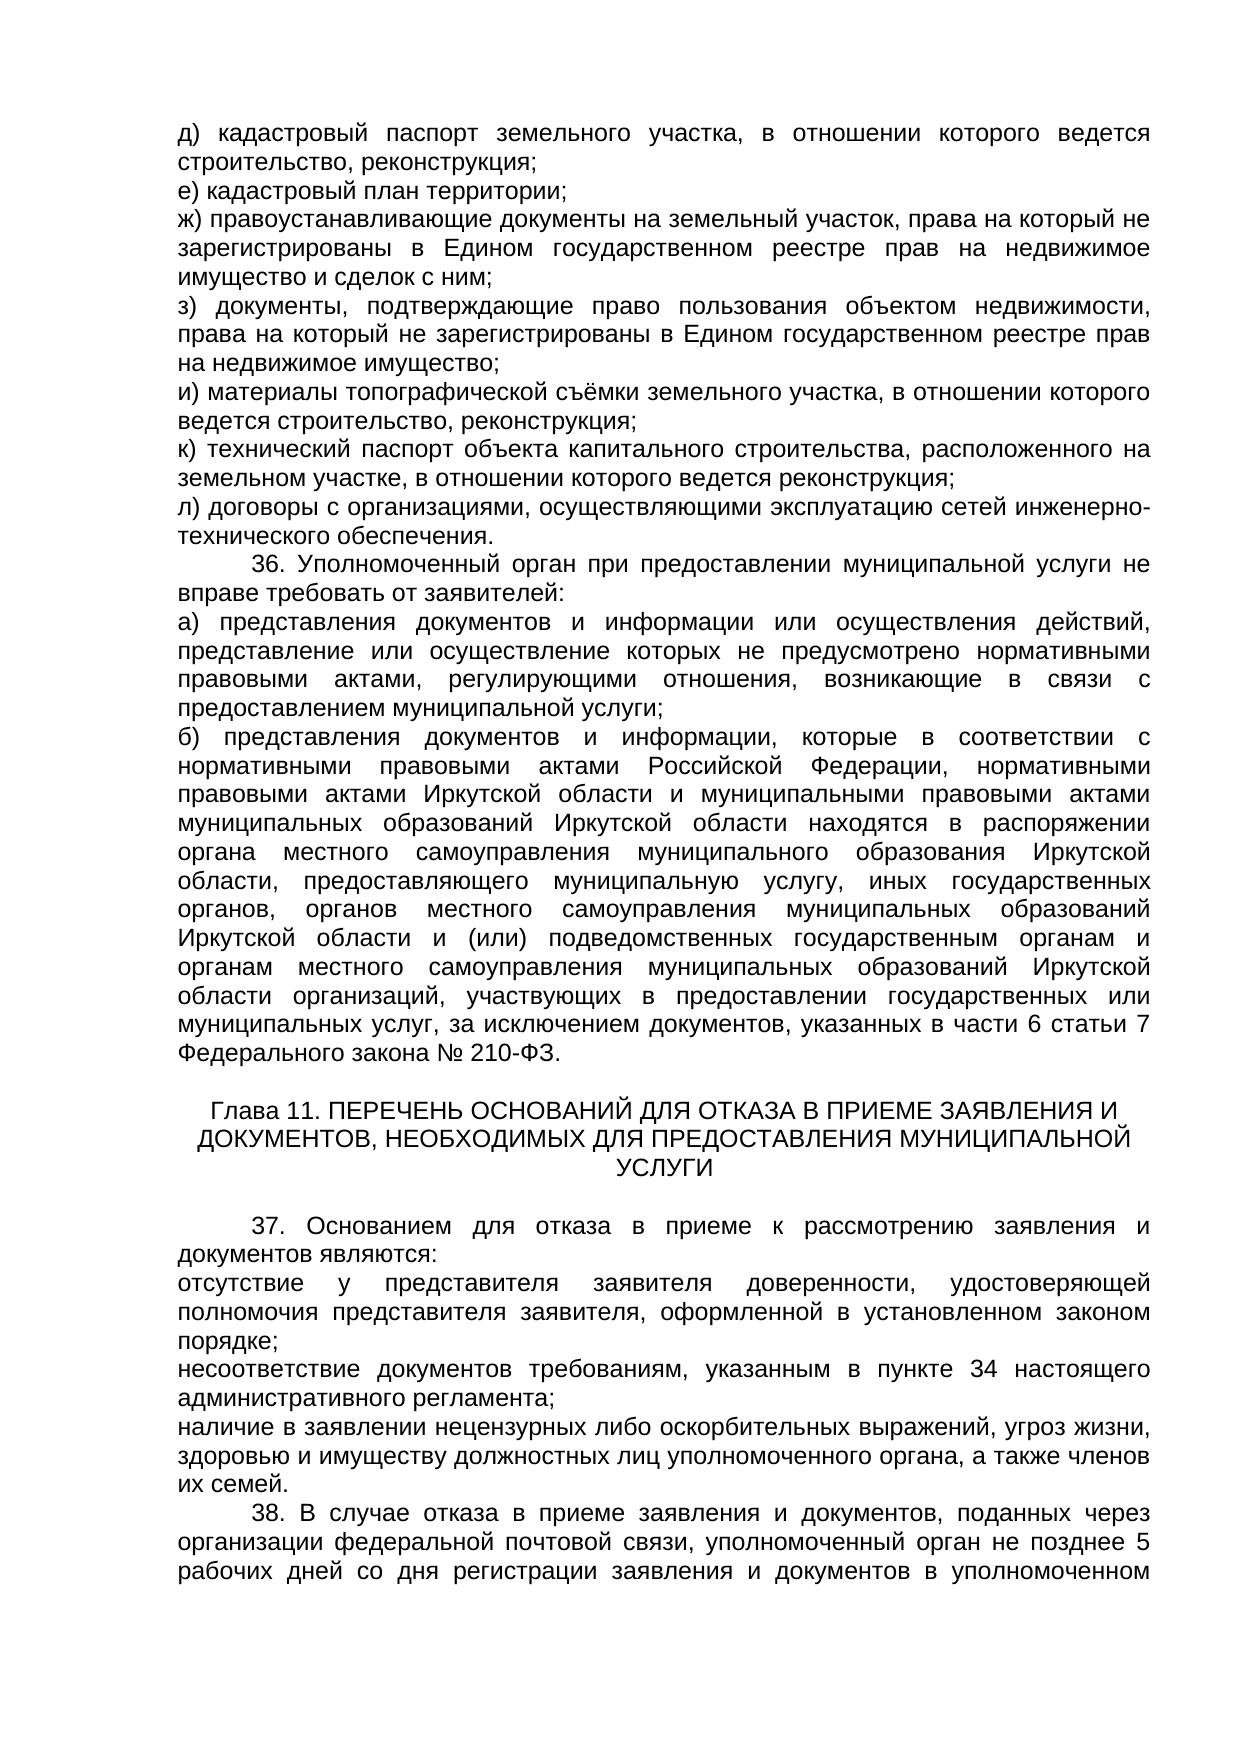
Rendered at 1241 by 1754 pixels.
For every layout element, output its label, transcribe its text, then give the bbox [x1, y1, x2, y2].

text б) представления документов и информации, которые в соответствии с нормативными правовыми актами Российской Федерации, нормативными правовыми актами Иркутской области и муниципальными правовыми актами муниципальных образований Иркутской области находятся в распоряжении органа местного самоуправления муниципального образования Иркутской области, предоставляющего муниципальную услугу, иных государственных органов, органов местного самоуправления муниципальных образований Иркутской области и (или) подведомственных государственным органам и органам местного самоуправления муниципальных образований Иркутской области организаций, участвующих в предоставлении государственных или муниципальных услуг, за исключением документов, указанных в части 6 статьи 7 Федерального закона № 210-ФЗ. [177, 722, 1152, 1067]
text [177, 1498, 1152, 1584]
text 37. Основанием для отказа в приеме к рассмотрению заявления и документов являются: [177, 1211, 1152, 1268]
text л) договоры с организациями, осуществляющими эксплуатацию сетей инженерно-технического обеспечения. [177, 492, 1152, 549]
text е) кадастровый план территории; [177, 176, 1152, 204]
text а) представления документов и информации или осуществления действий, представление или осуществление которых не предусмотрено нормативными правовыми актами, регулирующими отношения, возникающие в связи с предоставлением муниципальной услуги; [177, 607, 1152, 722]
text наличие в заявлении нецензурных либо оскорбительных выражений, угроз жизни, здоровью и имуществу должностных лиц уполномоченного органа, а также членов их семей. [177, 1412, 1152, 1498]
text отсутствие у представителя заявителя доверенности, удостоверяющей полномочия представителя заявителя, оформленной в установленном законом порядке; [177, 1268, 1152, 1354]
text 36. Уполномоченный орган при предоставлении муниципальной услуги не вправе требовать от заявителей: [177, 549, 1152, 607]
text несоответствие документов требованиям, указанным в пункте 34 настоящего административного регламента; [177, 1354, 1152, 1412]
text Глава 11. ПЕРЕЧЕНЬ ОСНОВАНИЙ ДЛЯ ОТКАЗА В ПРИЕМЕ ЗАЯВЛЕНИЯ И ДОКУМЕНТОВ, НЕОБХОДИМЫХ ДЛЯ ПРЕДОСТАВЛЕНИЯ МУНИЦИПАЛЬНОЙ УСЛУГИ [177, 1096, 1152, 1182]
text к) технический паспорт объекта капитального строительства, расположенного на земельном участке, в отношении которого ведется реконструкция; [177, 434, 1152, 492]
text ж) правоустанавливающие документы на земельный участок, права на который не зарегистрированы в Едином государственном реестре прав на недвижимое имущество и сделок с ним; [177, 204, 1152, 291]
text з) документы, подтверждающие право пользования объектом недвижимости, права на который не зарегистрированы в Едином государственном реестре прав на недвижимое имущество; [177, 291, 1152, 377]
text д) кадастровый паспорт земельного участка, в отношении которого ведется строительство, реконструкция; [177, 118, 1152, 176]
text и) материалы топографической съёмки земельного участка, в отношении которого ведется строительство, реконструкция; [177, 377, 1152, 434]
